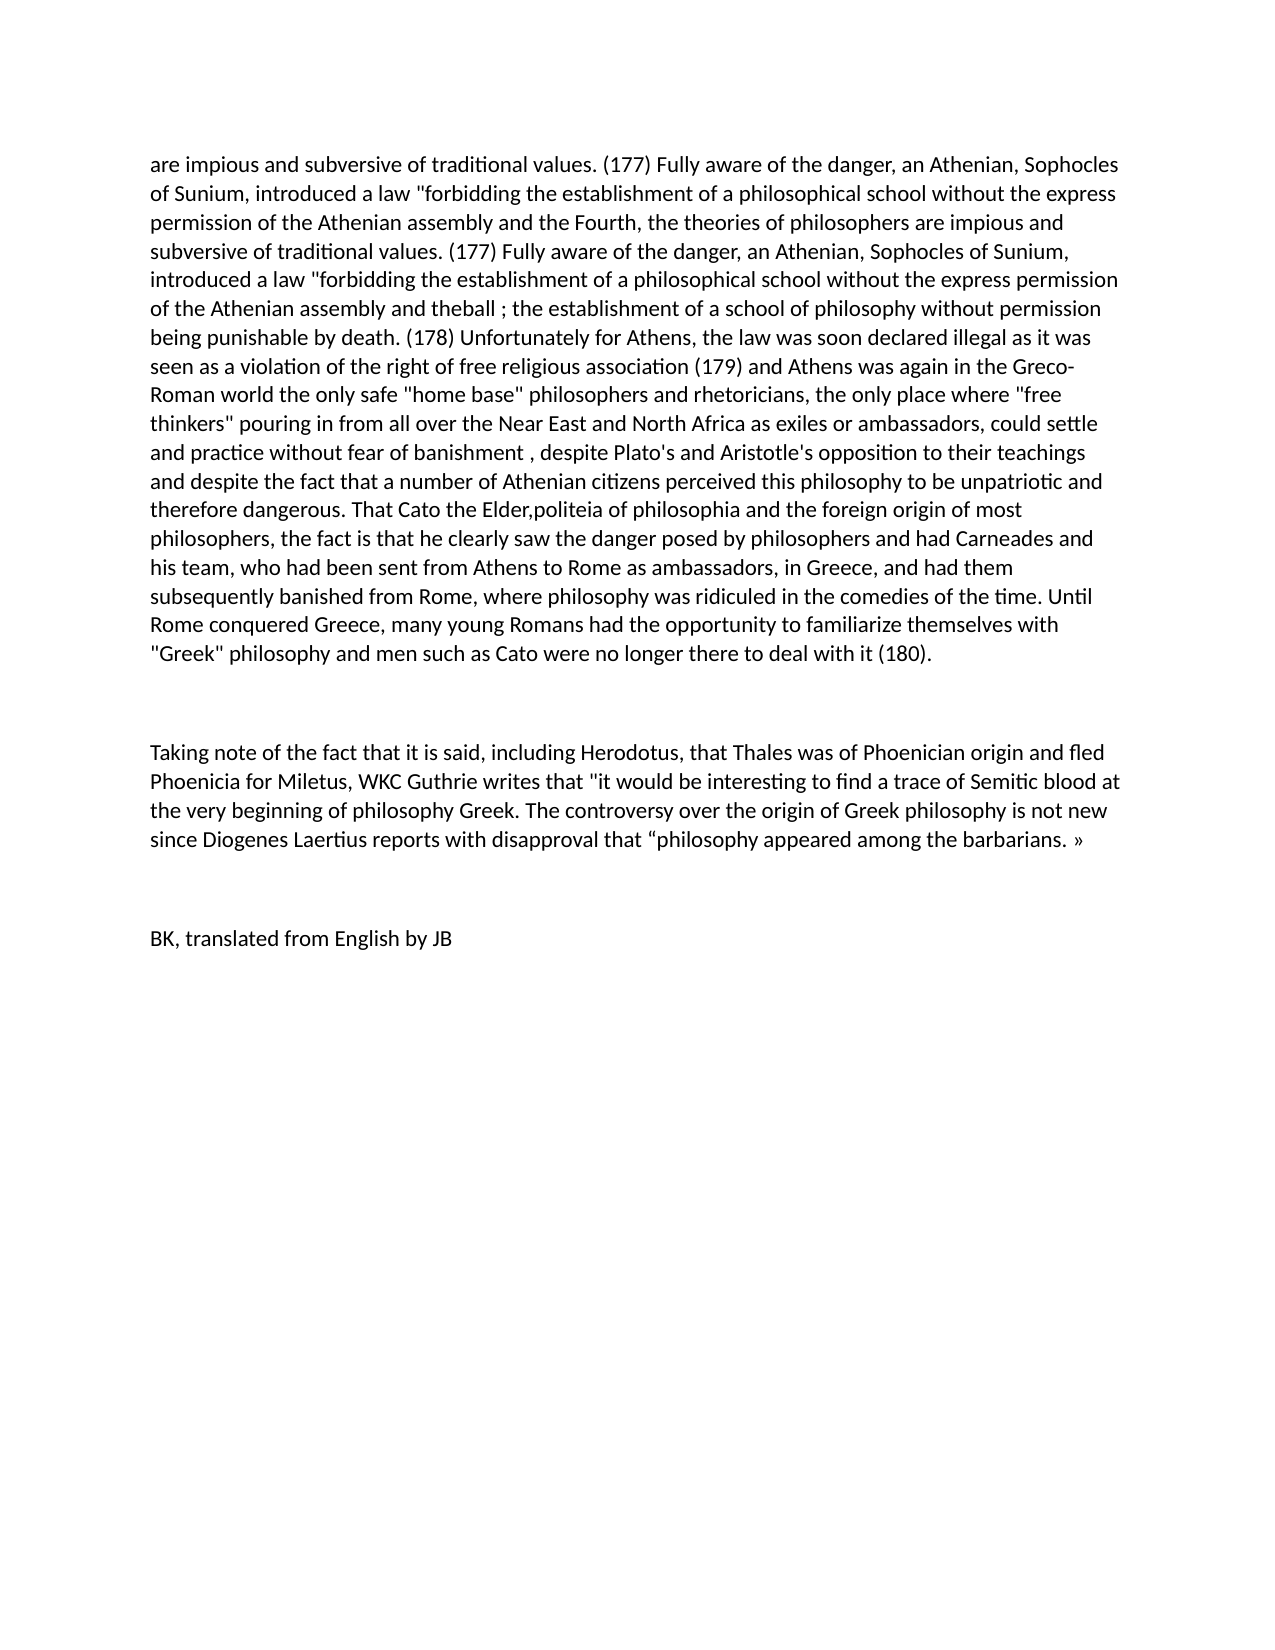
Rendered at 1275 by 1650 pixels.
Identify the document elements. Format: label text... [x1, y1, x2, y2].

text BK, translated from English by JB [150, 923, 1125, 952]
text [150, 150, 1125, 667]
text Taking note of the fact that it is said, including Herodotus, that Thales was of Phoenician origin and fled Phoenicia for Miletus, WKC Guthrie writes that "it would be interesting to find a trace of Semitic blood at the very beginning of philosophy Greek. The controversy over the origin of Greek philosophy is not new since Diogenes Laertius reports with disapproval that “philosophy appeared among the barbarians. » [150, 738, 1125, 853]
